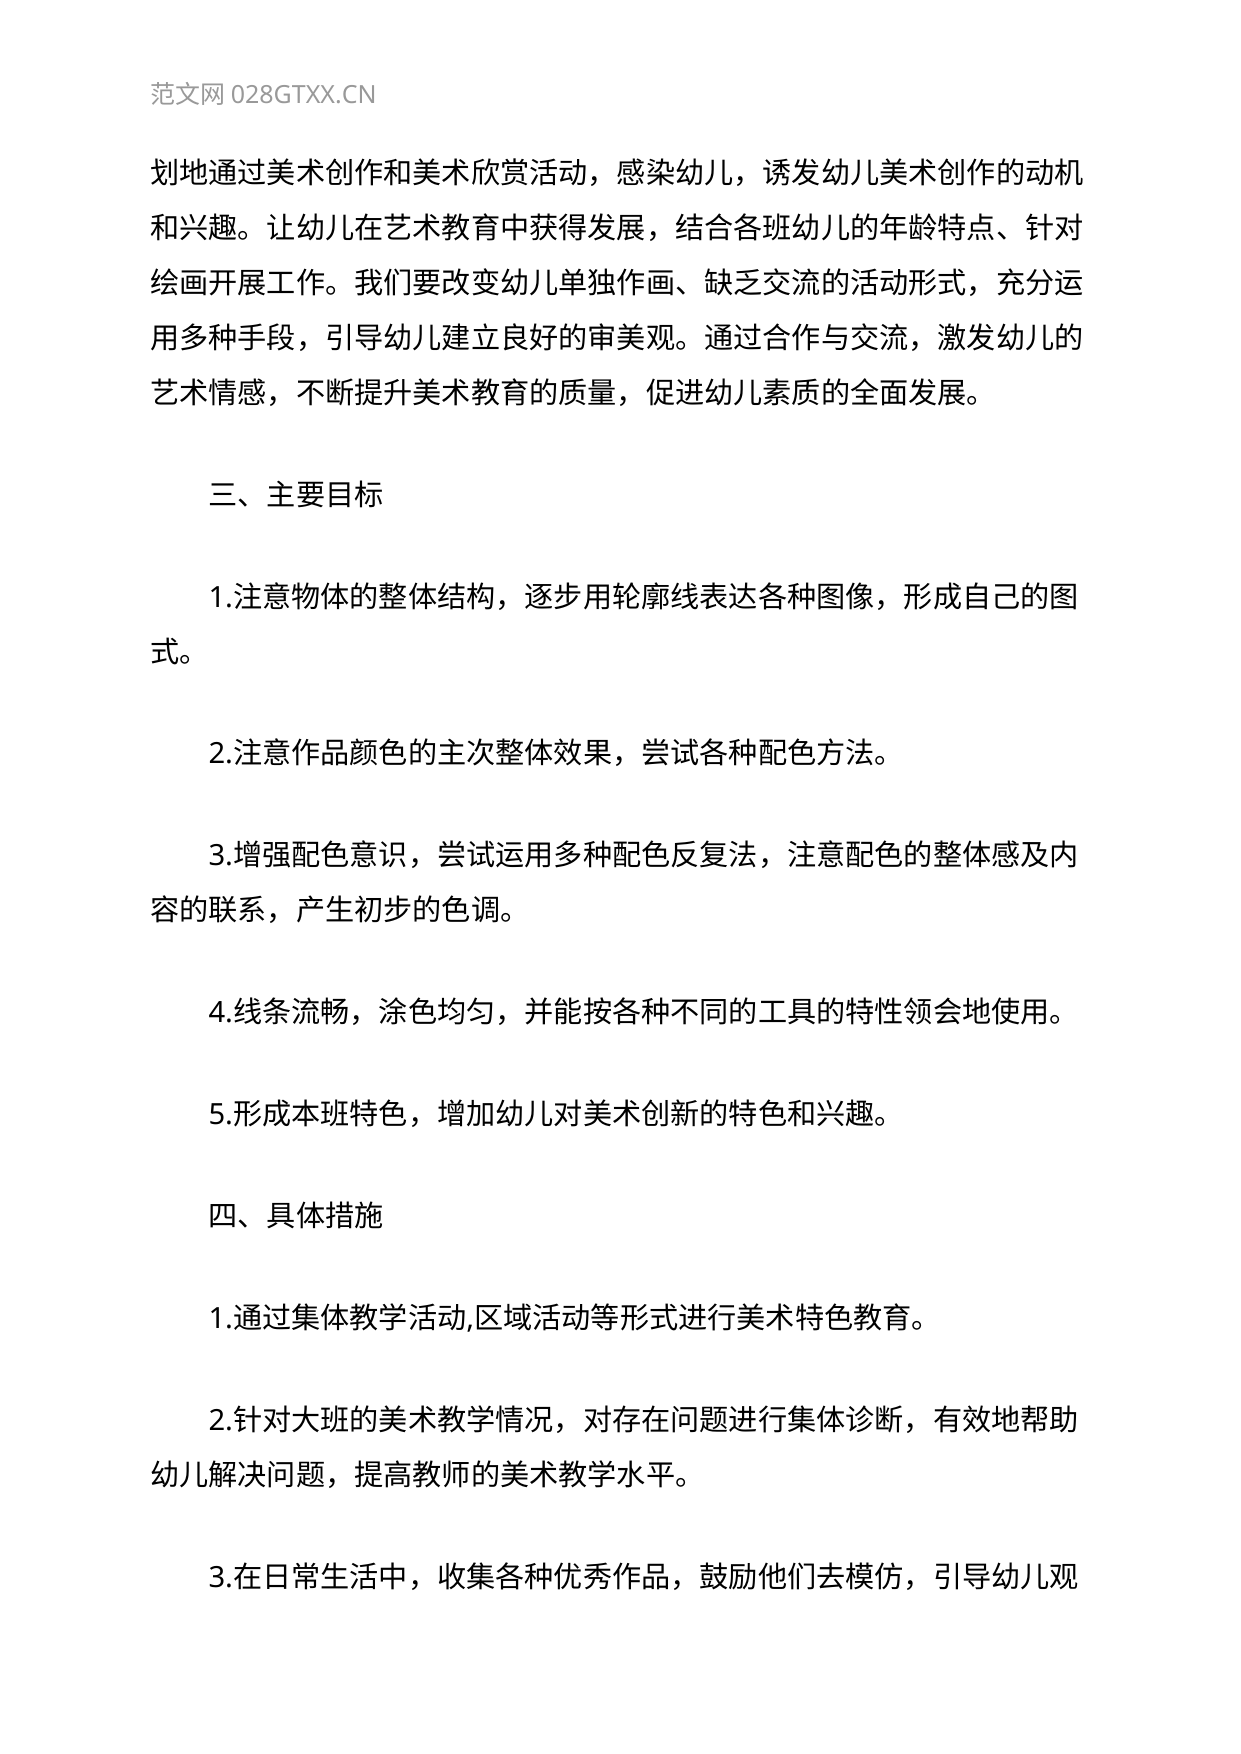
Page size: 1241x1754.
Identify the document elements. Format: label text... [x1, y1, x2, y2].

text 2.注意作品颜色的主次整体效果，尝试各种配色方法。 [150, 730, 1090, 772]
text 1.通过集体教学活动,区域活动等形式进行美术特色教育。 [150, 1294, 1090, 1337]
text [150, 1553, 1090, 1596]
text 4.线条流畅，涂色均匀，并能按各种不同的工具的特性领会地使用。 [150, 989, 1090, 1031]
text 5.形成本班特色，增加幼儿对美术创新的特色和兴趣。 [150, 1091, 1090, 1133]
text 三、主要目标 [150, 471, 1090, 514]
text 3.增强配色意识，尝试运用多种配色反复法，注意配色的整体感及内容的联系，产生初步的色调。 [150, 832, 1090, 929]
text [150, 150, 1090, 412]
text 1.注意物体的整体结构，逐步用轮廓线表达各种图像，形成自己的图式。 [150, 573, 1090, 670]
text 2.针对大班的美术教学情况，对存在问题进行集体诊断，有效地帮助幼儿解决问题，提高教师的美术教学水平。 [150, 1396, 1090, 1494]
text 四、具体措施 [150, 1193, 1090, 1235]
